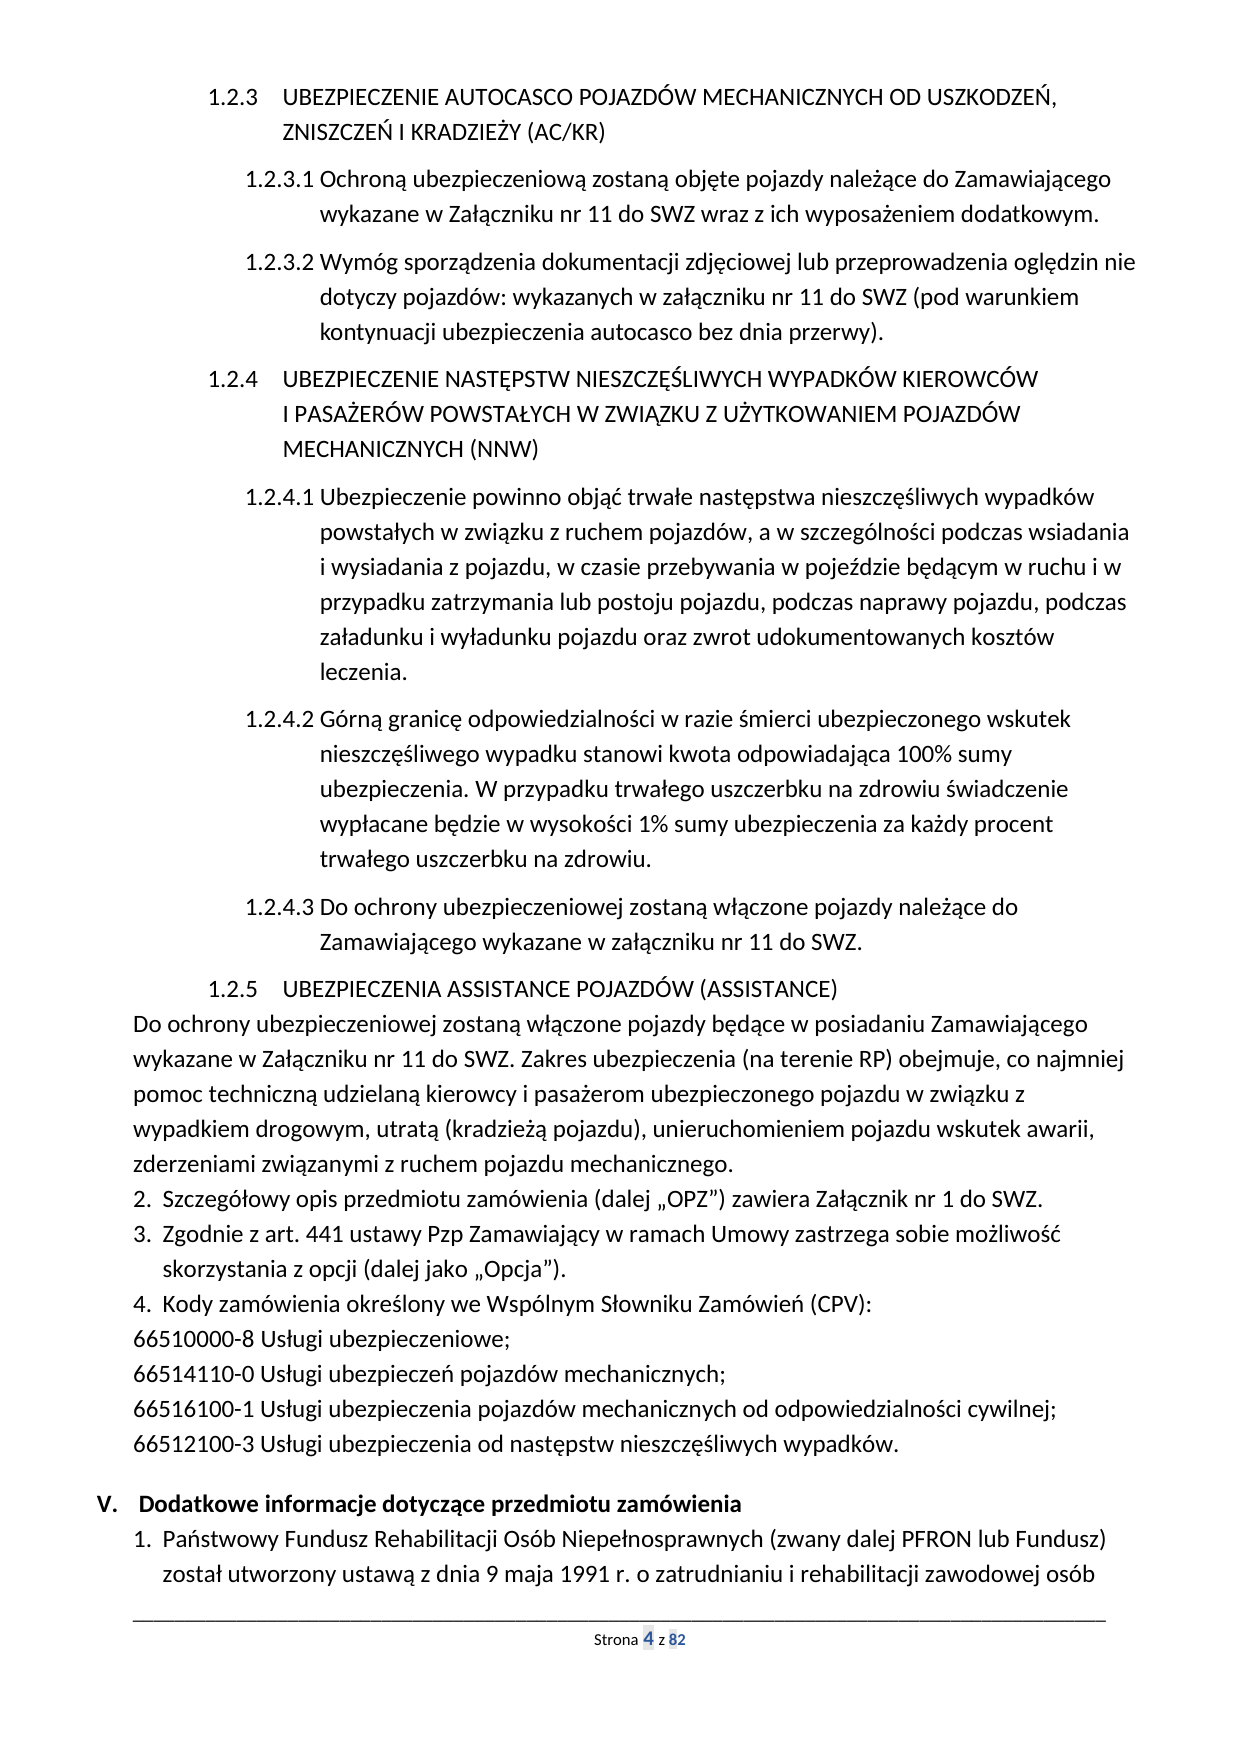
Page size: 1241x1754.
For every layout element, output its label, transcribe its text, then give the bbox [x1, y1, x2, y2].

subtitle Dodatkowe informacje dotyczące przedmiotu zamówienia [118, 1488, 1146, 1519]
subtitle Ochroną ubezpieczeniową zostaną objęte pojazdy należące do Zamawiającego wykazane w Załączniku nr 11 do SWZ wraz z ich wyposażeniem dodatkowym. [244, 163, 1146, 229]
list Zgodnie z art. 441 ustawy Pzp Zamawiający w ramach Umowy zastrzega sobie możliwość skorzystania z opcji (dalej jako „Opcja”). [133, 1218, 1146, 1284]
list Szczegółowy opis przedmiotu zamówienia (dalej „OPZ”) zawiera Załącznik nr 1 do SWZ. [133, 1183, 1146, 1214]
subtitle UBEZPIECZENIE NASTĘPSTW NIESZCZĘŚLIWYCH WYPADKÓW KIEROWCÓW I PASAŻERÓW POWSTAŁYCH W ZWIĄZKU Z UŻYTKOWANIEM POJAZDÓW MECHANICZNYCH (NNW) [207, 363, 1146, 464]
subtitle Górną granicę odpowiedzialności w razie śmierci ubezpieczonego wskutek nieszczęśliwego wypadku stanowi kwota odpowiadająca 100% sumy ubezpieczenia. W przypadku trwałego uszczerbku na zdrowiu świadczenie wypłacane będzie w wysokości 1% sumy ubezpieczenia za każdy procent trwałego uszczerbku na zdrowiu. [244, 703, 1146, 874]
list Kody zamówienia określony we Wspólnym Słowniku Zamówień (CPV): [133, 1288, 1146, 1319]
subtitle UBEZPIECZENIE AUTOCASCO POJAZDÓW MECHANICZNYCH OD USZKODZEŃ, ZNISZCZEŃ I KRADZIEŻY (AC/KR) [207, 81, 1146, 146]
text 66512100-3 Usługi ubezpieczenia od następstw nieszczęśliwych wypadków. [133, 1428, 1146, 1459]
text Do ochrony ubezpieczeniowej zostaną włączone pojazdy będące w posiadaniu Zamawiającego wykazane w Załączniku nr 11 do SWZ. Zakres ubezpieczenia (na terenie RP) obejmuje, co najmniej pomoc techniczną udzielaną kierowcy i pasażerom ubezpieczonego pojazdu w związku z wypadkiem drogowym, utratą (kradzieżą pojazdu), unieruchomieniem pojazdu wskutek awarii, zderzeniami związanymi z ruchem pojazdu mechanicznego. [133, 1008, 1146, 1179]
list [133, 1523, 1146, 1589]
text 66510000-8 Usługi ubezpieczeniowe; [133, 1323, 1146, 1354]
subtitle Wymóg sporządzenia dokumentacji zdjęciowej lub przeprowadzenia oględzin nie dotyczy pojazdów: wykazanych w załączniku nr 11 do SWZ (pod warunkiem kontynuacji ubezpieczenia autocasco bez dnia przerwy). [244, 246, 1146, 346]
subtitle Do ochrony ubezpieczeniowej zostaną włączone pojazdy należące do Zamawiającego wykazane w załączniku nr 11 do SWZ. [244, 891, 1146, 956]
text 66514110-0 Usługi ubezpieczeń pojazdów mechanicznych; [133, 1358, 1146, 1389]
text 66516100-1 Usługi ubezpieczenia pojazdów mechanicznych od odpowiedzialności cywilnej; [133, 1393, 1146, 1424]
subtitle UBEZPIECZENIA ASSISTANCE POJAZDÓW (ASSISTANCE) [207, 973, 1146, 1004]
subtitle Ubezpieczenie powinno objąć trwałe następstwa nieszczęśliwych wypadków powstałych w związku z ruchem pojazdów, a w szczególności podczas wsiadania i wysiadania z pojazdu, w czasie przebywania w pojeździe będącym w ruchu i w przypadku zatrzymania lub postoju pojazdu, podczas naprawy pojazdu, podczas załadunku i wyładunku pojazdu oraz zwrot udokumentowanych kosztów leczenia. [244, 481, 1146, 686]
